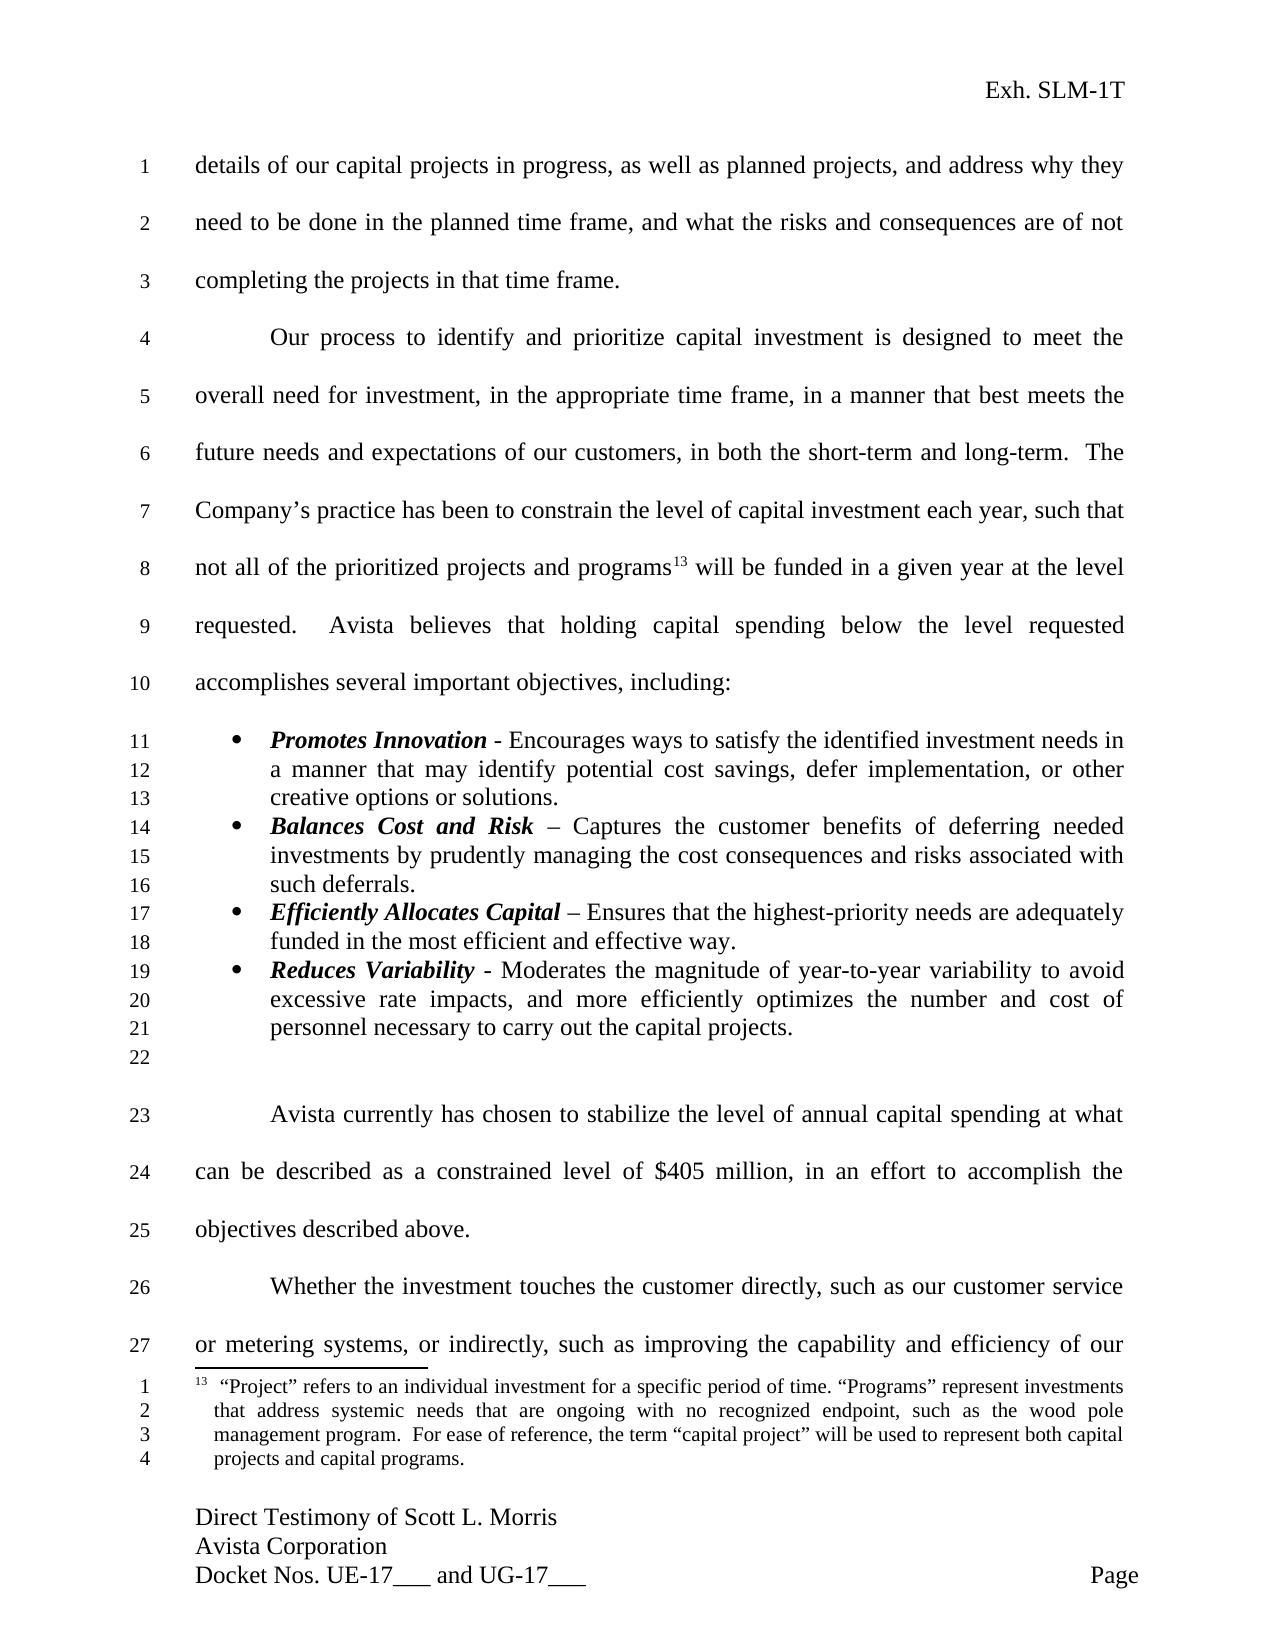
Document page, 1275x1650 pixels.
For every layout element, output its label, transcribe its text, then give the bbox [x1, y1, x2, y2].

text Avista currently has chosen to stabilize the level of annual capital spending at what can be described as a constrained level of $405 million, in an effort to accomplish the objectives described above. [195, 1099, 1125, 1242]
list Balances Cost and Risk – Captures the customer benefits of deferring needed investments by prudently managing the cost consequences and risks associated with such deferrals. [232, 811, 1125, 897]
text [195, 1271, 1125, 1357]
list Efficiently Allocates Capital – Ensures that the highest-priority needs are adequately funded in the most efficient and effective way. [232, 897, 1125, 955]
text Our process to identify and prioritize capital investment is designed to meet the overall need for investment, in the appropriate time frame, in a manner that best meets the future needs and expectations of our customers, in both the short-term and long-term. The Company’s practice has been to constrain the level of capital investment each year, such that not all of the prioritized projects and programs will be funded in a given year at the level requested. Avista believes that holding capital spending below the level requested accomplishes several important objectives, including: [195, 322, 1125, 696]
list Promotes Innovation - Encourages ways to satisfy the identified investment needs in a manner that may identify potential cost savings, defer implementation, or other creative options or solutions. [232, 725, 1125, 811]
list Reduces Variability - Moderates the magnitude of year-to-year variability to avoid excessive rate impacts, and more efficiently optimizes the number and cost of personnel necessary to carry out the capital projects. [232, 955, 1125, 1041]
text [195, 150, 1125, 294]
